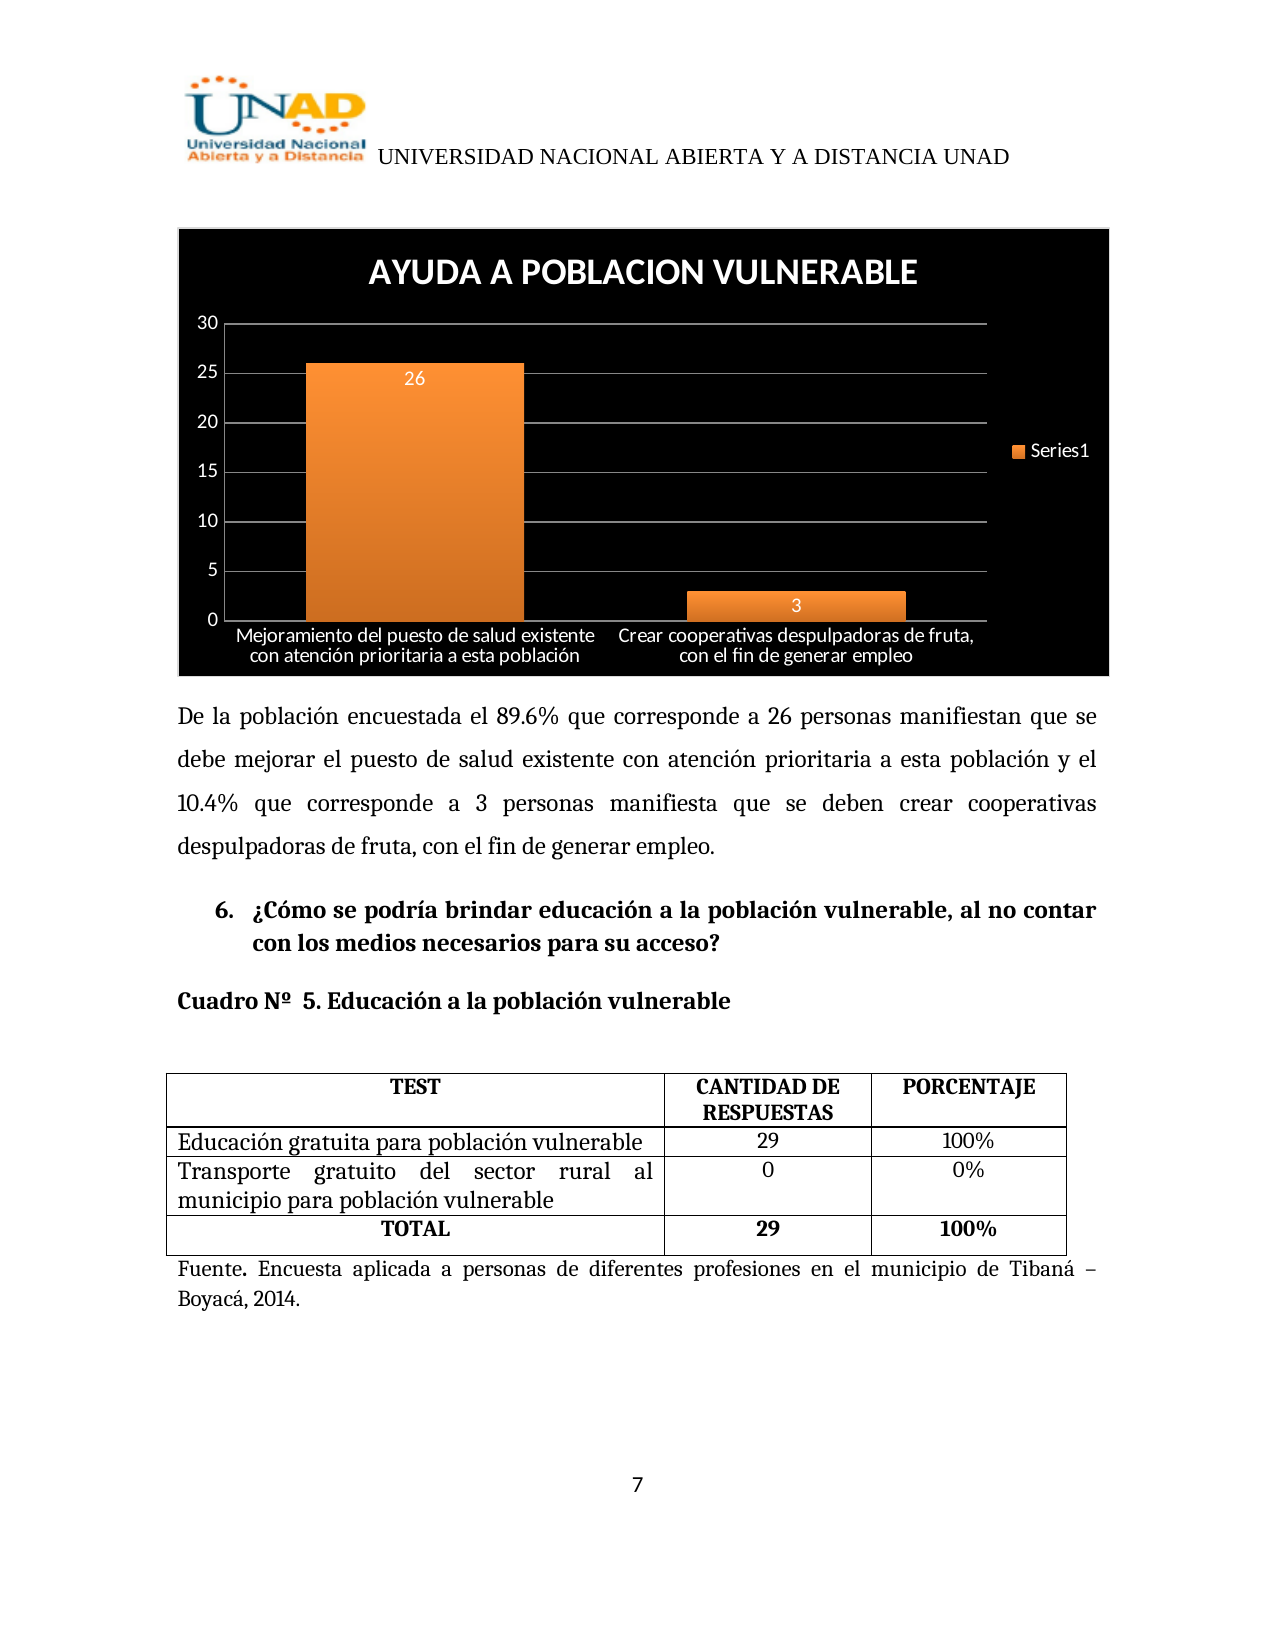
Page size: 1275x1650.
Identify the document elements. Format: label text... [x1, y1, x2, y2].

table_cell 0% [872, 1157, 1066, 1215]
table_cell TOTAL [167, 1216, 664, 1255]
subtitle Cuadro Nº 5. Educación a la población vulnerable [177, 987, 1098, 1015]
table_header PORCENTAJE [872, 1074, 1066, 1126]
text De la población encuestada el 89.6% que corresponde a 26 personas manifiestan que se debe mejorar el puesto de salud existente con atención prioritaria a esta población y el 10.4% que corresponde a 3 personas manifiesta que se deben crear cooperativas despulpadoras de fruta, con el fin de generar empleo. [177, 702, 1098, 860]
table_header CANTIDAD DE RESPUESTAS [665, 1074, 871, 1126]
table_header TEST [167, 1074, 664, 1126]
table_cell 0 [665, 1157, 871, 1215]
text Fuente. Encuesta aplicada a personas de diferentes profesiones en el municipio de Tibaná – Boyacá, 2014. [177, 1256, 1098, 1312]
table_cell 29 [665, 1216, 871, 1255]
table_cell Transporte gratuito del sector rural al municipio para población vulnerable [167, 1157, 664, 1215]
table_cell 100% [872, 1128, 1066, 1156]
list ¿Cómo se podría brindar educación a la población vulnerable, al no contar con los medios necesarios para su acceso? [215, 896, 1098, 957]
table_cell Educación gratuita para población vulnerable [167, 1128, 664, 1156]
picture [177, 73, 378, 165]
table_cell 100% [872, 1216, 1066, 1255]
table_cell 29 [665, 1128, 871, 1156]
